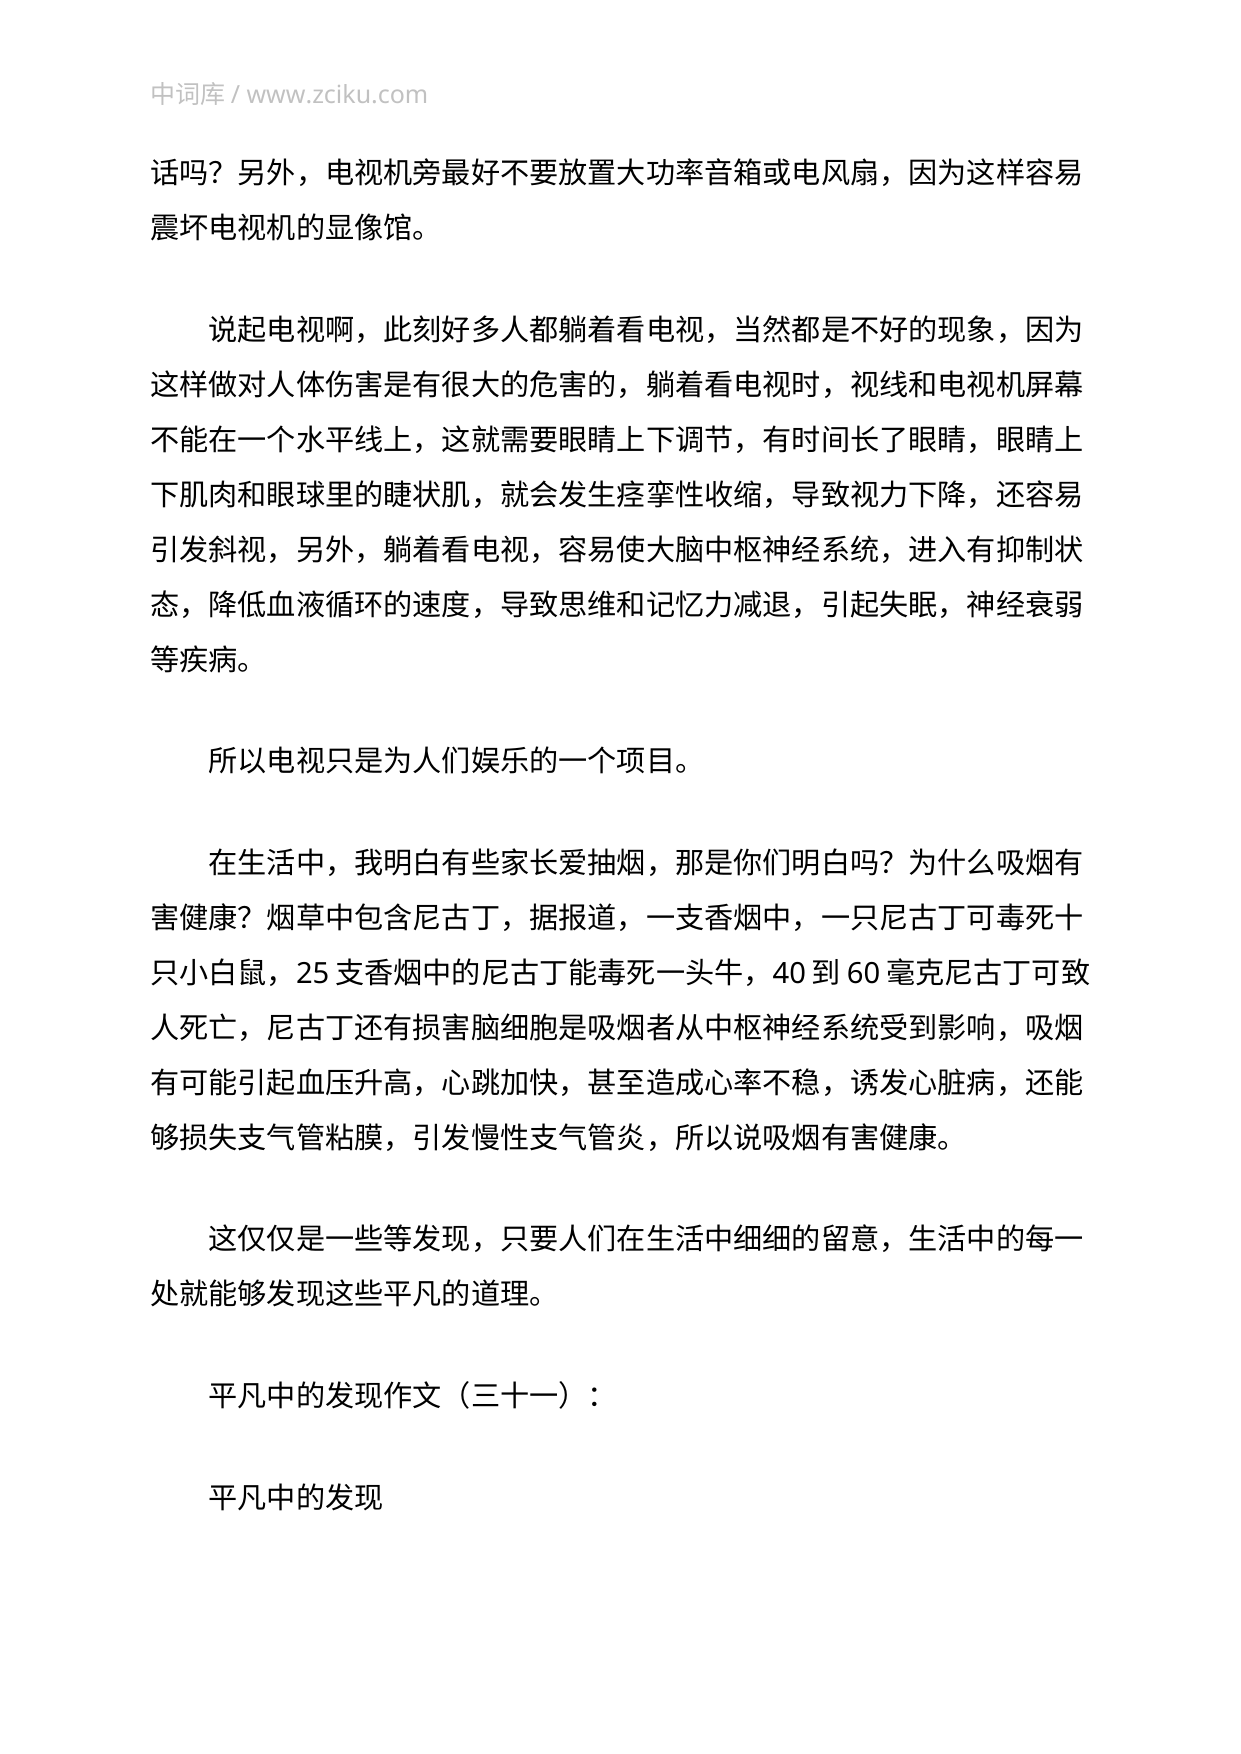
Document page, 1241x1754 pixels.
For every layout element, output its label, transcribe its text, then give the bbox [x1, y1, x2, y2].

text 在生活中，我明白有些家长爱抽烟，那是你们明白吗？为什么吸烟有害健康？烟草中包含尼古丁，据报道，一支香烟中，一只尼古丁可毒死十只小白鼠，25支香烟中的尼古丁能毒死一头牛，40到60毫克尼古丁可致人死亡，尼古丁还有损害脑细胞是吸烟者从中枢神经系统受到影响，吸烟有可能引起血压升高，心跳加快，甚至造成心率不稳，诱发心脏病，还能够损失支气管粘膜，引发慢性支气管炎，所以说吸烟有害健康。 [150, 839, 1090, 1156]
text 所以电视只是为人们娱乐的一个项目。 [150, 738, 1090, 780]
text 平凡中的发现 [150, 1474, 1090, 1517]
text 这仅仅是一些等发现，只要人们在生活中细细的留意，生活中的每一处就能够发现这些平凡的道理。 [150, 1216, 1090, 1313]
text 平凡中的发现作文（三十一）： [150, 1373, 1090, 1415]
text 说起电视啊，此刻好多人都躺着看电视，当然都是不好的现象，因为这样做对人体伤害是有很大的危害的，躺着看电视时，视线和电视机屏幕不能在一个水平线上，这就需要眼睛上下调节，有时间长了眼睛，眼睛上下肌肉和眼球里的睫状肌，就会发生痉挛性收缩，导致视力下降，还容易引发斜视，另外，躺着看电视，容易使大脑中枢神经系统，进入有抑制状态，降低血液循环的速度，导致思维和记忆力减退，引起失眠，神经衰弱等疾病。 [150, 307, 1090, 678]
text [150, 150, 1090, 247]
